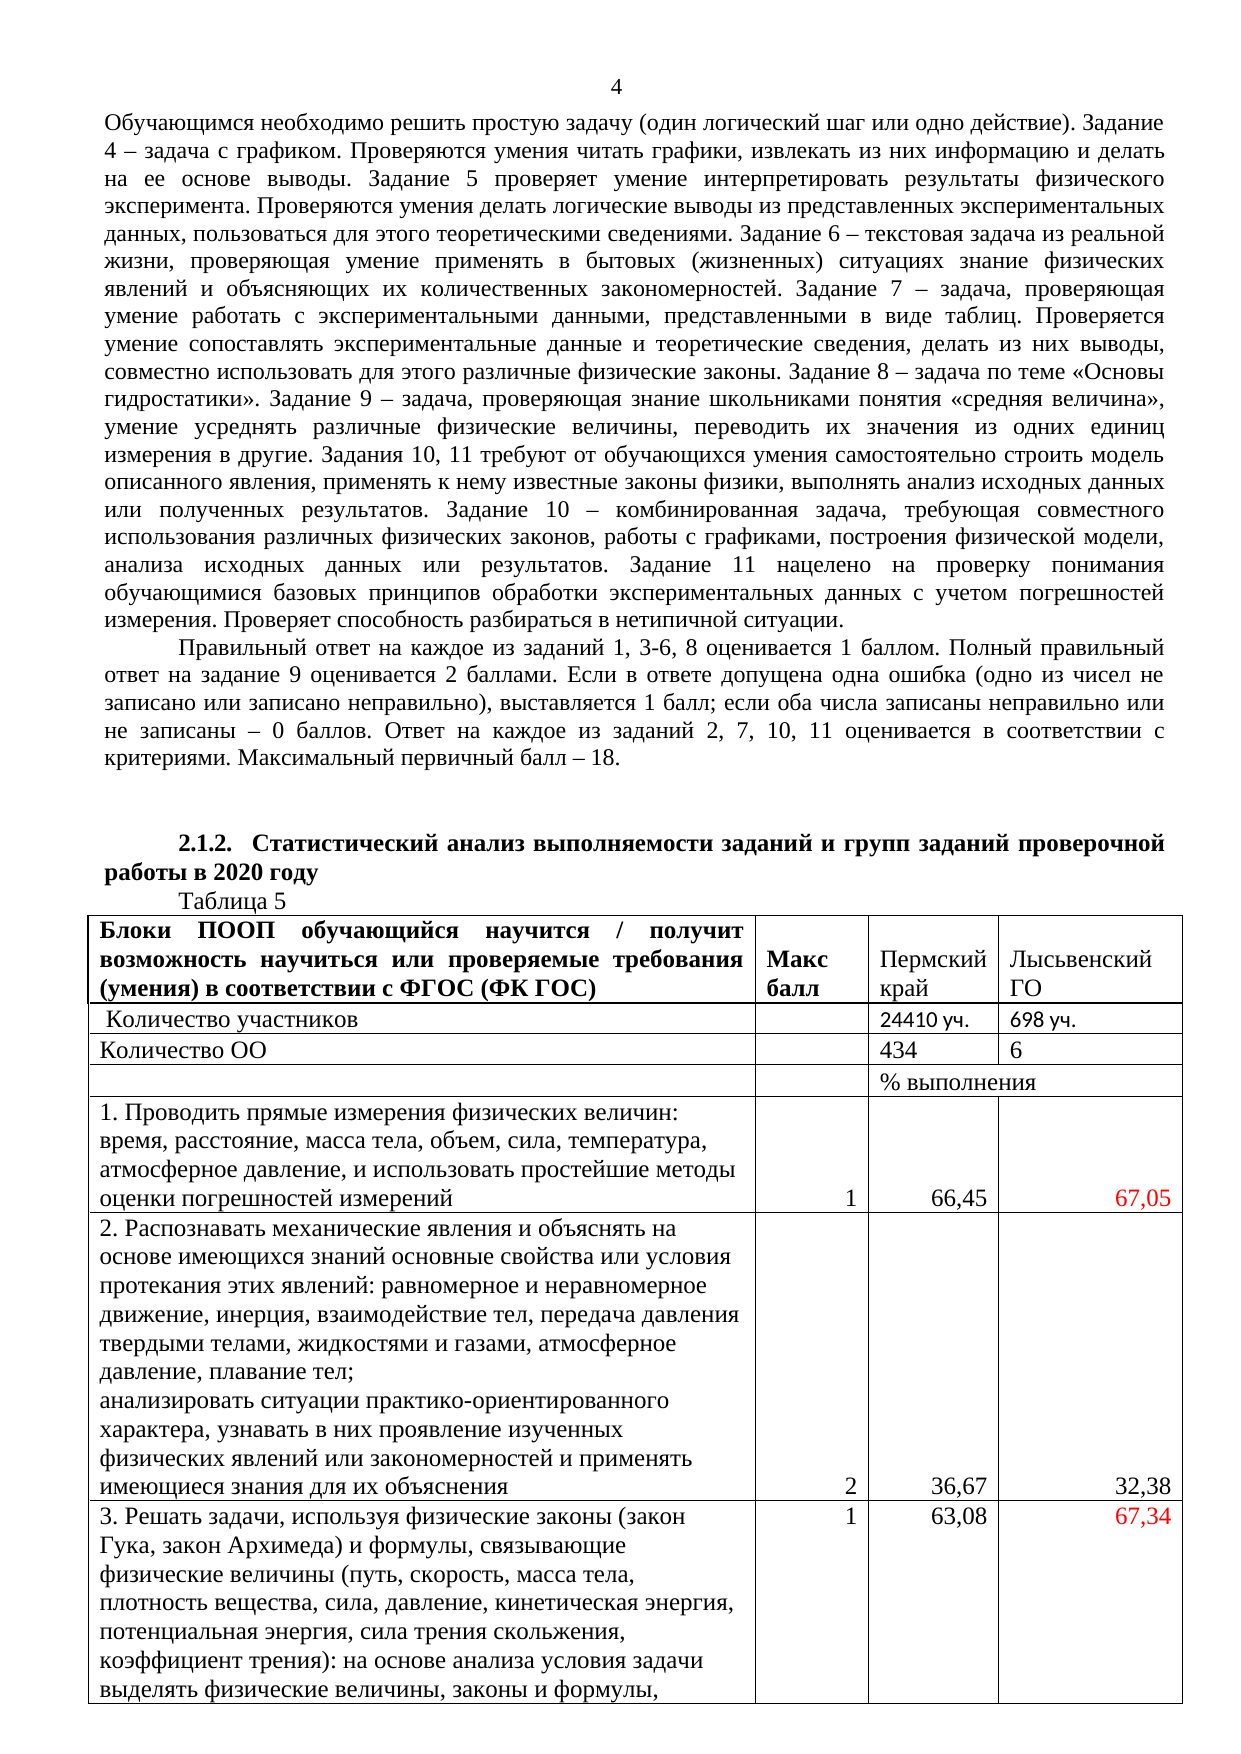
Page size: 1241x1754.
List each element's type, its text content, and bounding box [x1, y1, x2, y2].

table_cell 63,08 [869, 1501, 998, 1702]
table_cell 32,38 [999, 1213, 1182, 1500]
table_cell Количество участников [89, 1003, 755, 1033]
table_cell 66,45 [869, 1097, 998, 1212]
table_header Макс балл [756, 916, 868, 1002]
table_cell 67,34 [999, 1501, 1182, 1702]
table_header Лысьвенский ГО [999, 916, 1182, 1002]
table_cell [89, 1501, 755, 1702]
table_cell 698 уч. [999, 1004, 1182, 1033]
text Правильный ответ на каждое из заданий 1, 3-6, 8 оценивается 1 баллом. Полный правильный ответ на задание 9 оценивается 2 баллами. Если в ответе допущена одна ошибка (одно из чисел не записано или записано неправильно), выставляется 1 балл; если оба числа записаны неправильно или не записаны – 0 баллов. Ответ на каждое из заданий 2, 7, 10, 11 оценивается в соответствии с критериями. Максимальный первичный балл – 18. [104, 633, 1166, 771]
table_header Блоки ПООП обучающийся научится / получит возможность научиться или проверяемые требования (умения) в соответствии с ФГОС (ФК ГОС) [89, 916, 755, 1002]
list Статистический анализ выполняемости заданий и групп заданий проверочной работы в 2020 году [104, 828, 1166, 886]
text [104, 108, 1166, 633]
table_cell [756, 1004, 868, 1033]
table_cell 24410 уч. [869, 1004, 998, 1033]
table_cell 1 [756, 1097, 868, 1212]
table_cell 1. Проводить прямые измерения физических величин: время, расстояние, масса тела, объем, сила, температура, атмосферное давление, и использовать простейшие методы оценки погрешностей измерений [89, 1097, 755, 1212]
table_cell 434 [869, 1034, 998, 1064]
table_cell [756, 1065, 868, 1096]
table_cell 36,67 [869, 1213, 998, 1500]
table_cell 67,05 [999, 1097, 1182, 1212]
table_cell 2. Распознавать механические явления и объяснять на основе имеющихся знаний основные свойства или условия протекания этих явлений: равномерное и неравномерное движение, инерция, взаимодействие тел, передача давления твердыми телами, жидкостями и газами, атмосферное давление, плавание тел; анализировать ситуации практико-ориентированного характера, узнавать в них проявление изученных физических явлений или закономерностей и применять имеющиеся знания для их объяснения [89, 1213, 755, 1500]
table_cell 1 [756, 1501, 868, 1702]
table_header Пермский край [869, 916, 998, 1002]
table_cell [756, 1034, 868, 1064]
table_cell 2 [756, 1213, 868, 1500]
text Таблица 5 [104, 886, 1166, 914]
table_cell Количество ОО [89, 1034, 755, 1064]
table_cell 6 [999, 1034, 1182, 1064]
table_cell [89, 1065, 755, 1096]
table_cell % выполнения [869, 1065, 1182, 1096]
